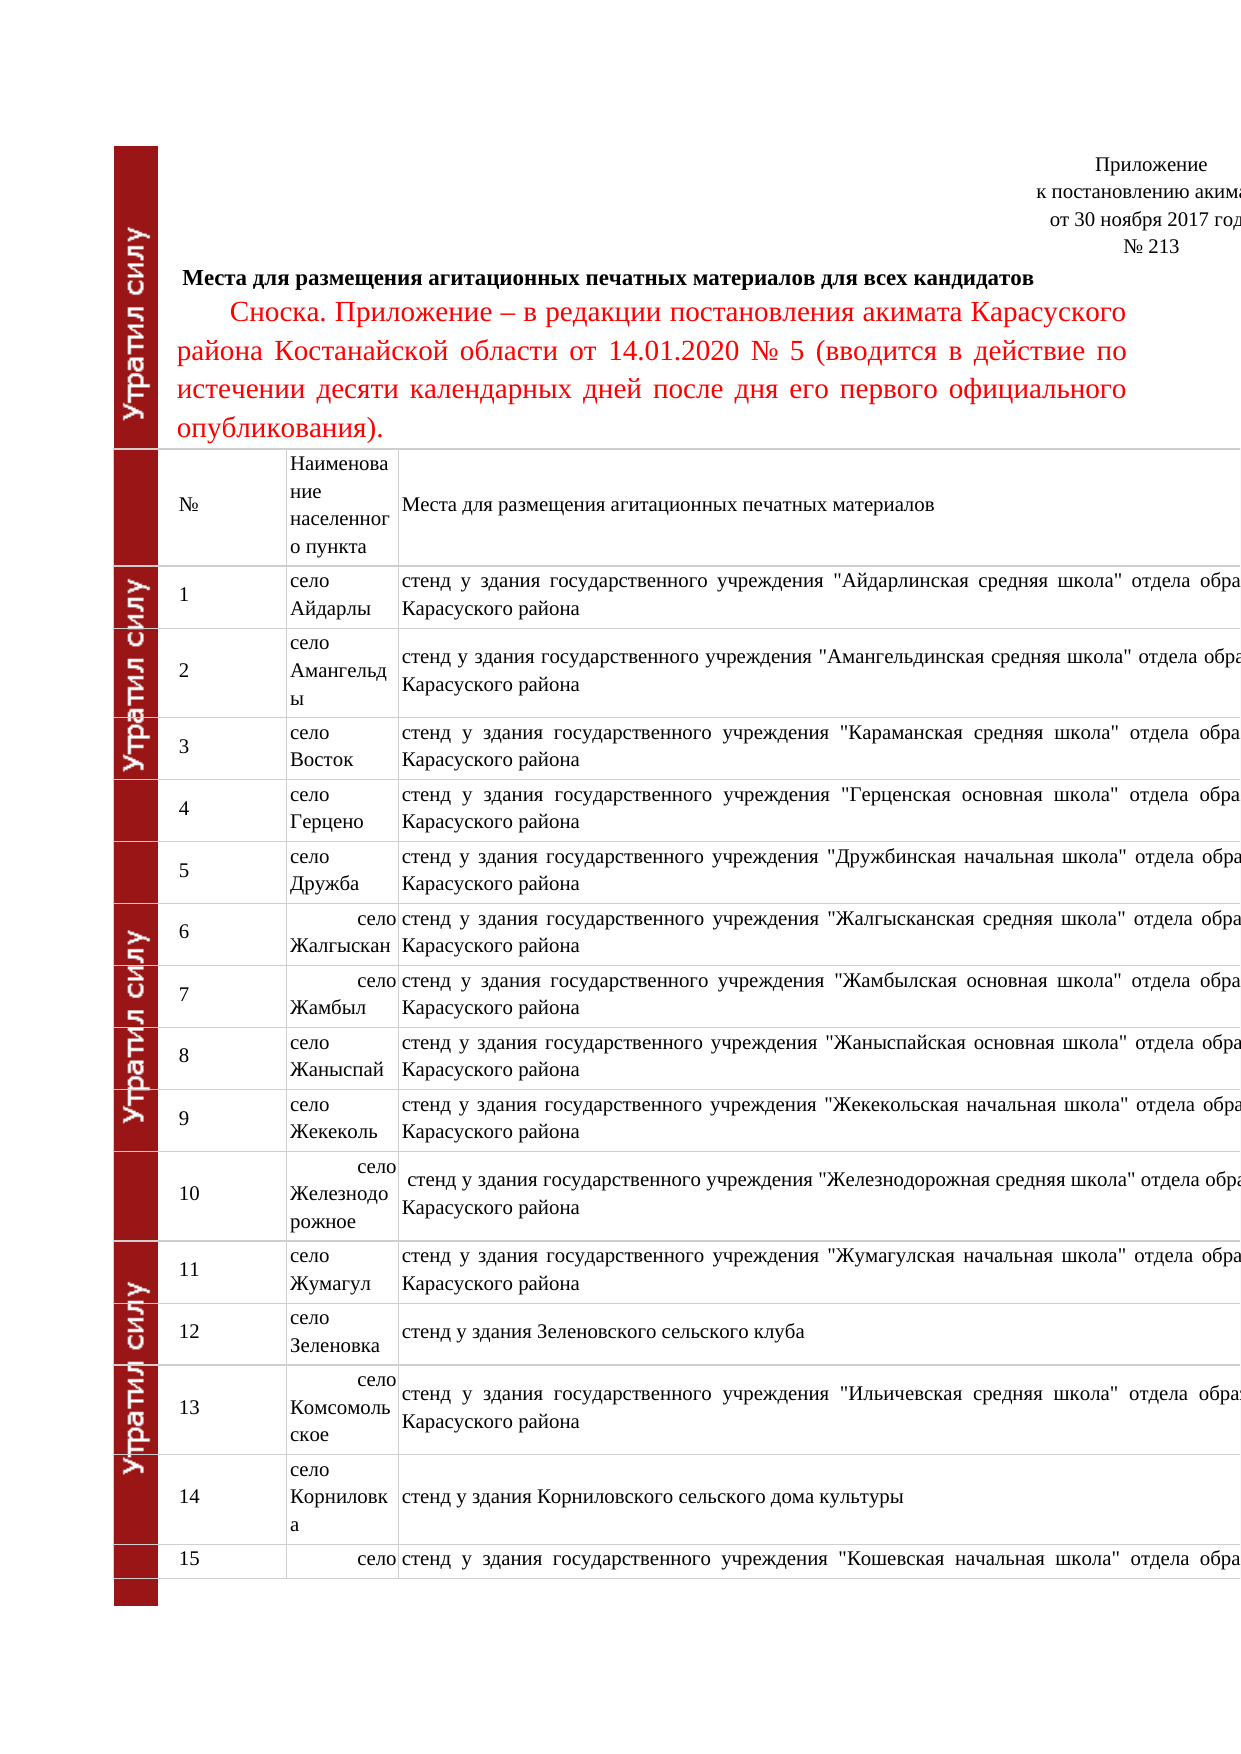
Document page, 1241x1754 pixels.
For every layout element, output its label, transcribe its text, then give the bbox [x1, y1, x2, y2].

table_cell село Железнодорожное [287, 1152, 398, 1240]
table_cell стенд у здания государственного учреждения "Жумагулская начальная школа" отдела образования акимата Карасуского района [399, 1242, 1240, 1302]
table_cell село Восток [287, 718, 398, 779]
table_cell стенд у здания государственного учреждения "Жамбылская основная школа" отдела образования акимата Карасуского района [399, 966, 1240, 1027]
table_cell 6 [114, 904, 286, 965]
table_cell 4 [114, 780, 286, 841]
table_cell 15 [114, 1545, 286, 1578]
table_cell село Жумагул [287, 1242, 398, 1302]
table_cell стенд у здания Зеленовского сельского клуба [399, 1304, 1240, 1364]
table_cell 2 [114, 629, 286, 717]
table_cell стенд у здания государственного учреждения "Жалгысканская средняя школа" отдела образования акимата Карасуского района [399, 904, 1240, 965]
table_header Места для размещения агитационных печатных материалов [399, 450, 1240, 565]
table_cell 12 [114, 1304, 286, 1364]
table_header Наименование населенного пункта [287, 450, 398, 565]
table_cell село Айдарлы [287, 567, 398, 627]
table_cell стенд у здания государственного учреждения "Караманская средняя школа" отдела образования акимата Карасуского района [399, 718, 1240, 779]
picture [114, 290, 158, 294]
table_cell 1 [114, 567, 286, 627]
table_cell 7 [114, 966, 286, 1027]
table_cell село Зеленовка [287, 1304, 398, 1364]
table_cell 9 [114, 1090, 286, 1151]
picture [114, 146, 158, 150]
table_cell село Герцено [287, 780, 398, 841]
table_cell село Кошевое [287, 1545, 398, 1578]
picture [114, 443, 158, 448]
table_cell стенд у здания государственного учреждения "Ильичевская средняя школа" отдела образования акимата Карасуского района [399, 1366, 1240, 1454]
table_cell село Корниловка [287, 1455, 398, 1543]
table_header [101, 150, 912, 264]
table_cell стенд у здания государственного учреждения "Герценская основная школа" отдела образования акимата Карасуского района [399, 780, 1240, 841]
table_cell стенд у здания Корниловского сельского дома культуры [399, 1455, 1240, 1543]
table_header Приложение к постановлению акимата от 30 ноября 2017 года № 213 [912, 150, 1240, 264]
table_cell стенд у здания государственного учреждения "Жаныспайская основная школа" отдела образования акимата Карасуского района [399, 1028, 1240, 1089]
table_cell 11 [114, 1242, 286, 1302]
table_cell село Комсомольское [287, 1366, 398, 1454]
table_cell село Дружба [287, 842, 398, 903]
table_cell 14 [114, 1455, 286, 1543]
table_cell село Жекеколь [287, 1090, 398, 1151]
text Места для размещения агитационных печатных материалов для всех кандидатов [112, 264, 1128, 290]
table_cell 8 [114, 1028, 286, 1089]
table_cell стенд у здания государственного учреждения "Амангельдинская средняя школа" отдела образования акимата Карасуского района [399, 629, 1240, 717]
text Сноска. Приложение – в редакции постановления акимата Карасуского района Костанайской области от 14.01.2020 № 5 (вводится в действие по истечении десяти календарных дней после дня его первого официального опубликования). [112, 294, 1128, 443]
table_cell село Жалгыскан [287, 904, 398, 965]
table_cell село Жаныспай [287, 1028, 398, 1089]
table_cell 10 [114, 1152, 286, 1240]
table_cell стенд у здания государственного учреждения "Железнодорожная средняя школа" отдела образования акимата Карасуского района [399, 1152, 1240, 1240]
table_cell стенд у здания государственного учреждения "Жекекольская начальная школа" отдела образования акимата Карасуского района [399, 1090, 1240, 1151]
table_header № [114, 450, 286, 565]
table_cell 3 [114, 718, 286, 779]
table_cell село Жамбыл [287, 966, 398, 1027]
picture [114, 1579, 158, 1606]
table_cell стенд у здания государственного учреждения "Дружбинская начальная школа" отдела образования акимата Карасуского района [399, 842, 1240, 903]
table_cell 5 [114, 842, 286, 903]
table_cell стенд у здания государственного учреждения "Айдарлинская средняя школа" отдела образования акимата Карасуского района [399, 567, 1240, 627]
table_cell стенд у здания государственного учреждения "Кошевская начальная школа" отдела образования акимата Карасуского района [399, 1545, 1240, 1578]
table_cell село Амангельды [287, 629, 398, 717]
table_cell 13 [114, 1366, 286, 1454]
